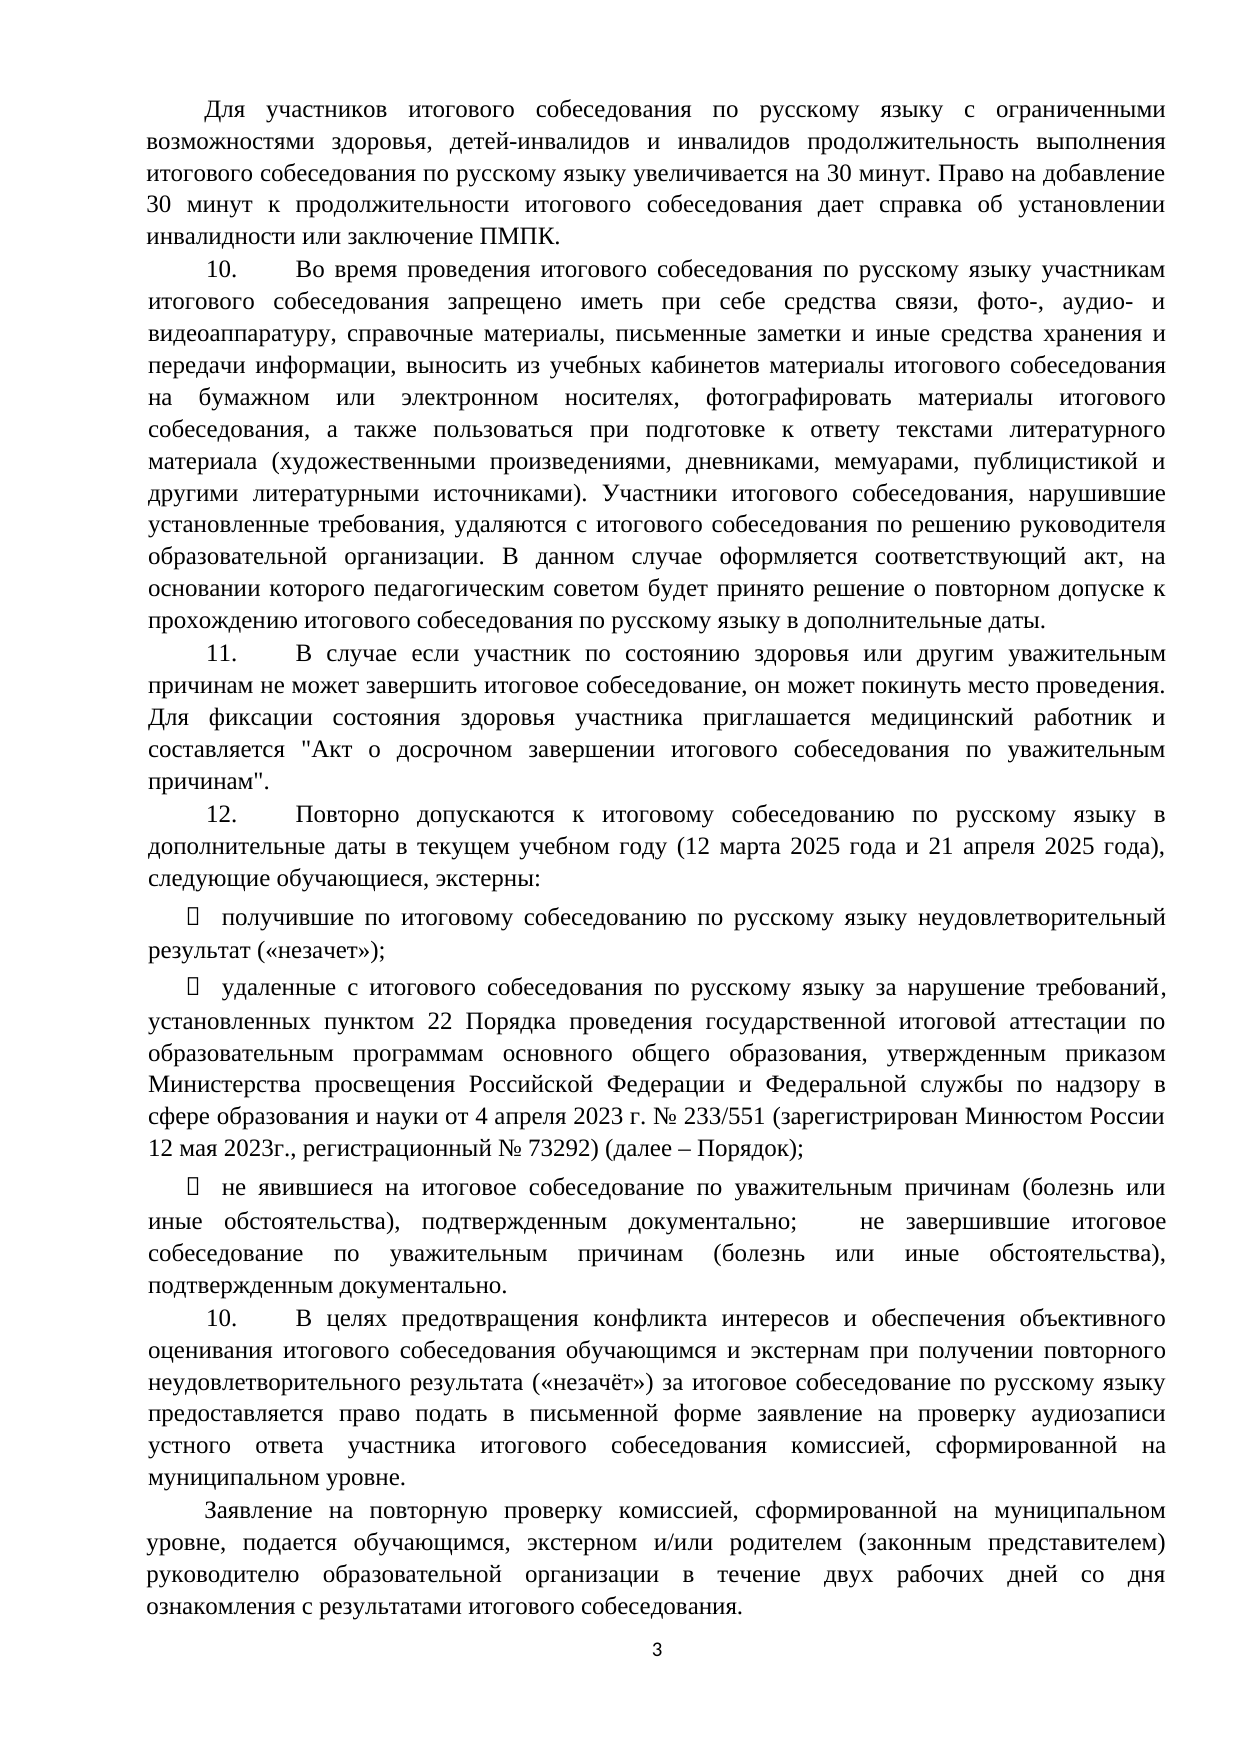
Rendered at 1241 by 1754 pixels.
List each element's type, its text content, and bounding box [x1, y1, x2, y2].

list получившие по итоговому собеседованию по русскому языку неудовлетворительный результат («незачет»); [148, 898, 1167, 964]
text Заявление на повторную проверку комиссией, сформированной на муниципальном уровне, подается обучающимся, экстерном и/или родителем (законным представителем) руководителю образовательной организации в течение двух рабочих дней со дня ознакомления с результатами итогового собеседования. [146, 1495, 1167, 1620]
text Для участников итогового собеседования по русскому языку с ограниченными возможностями здоровья, детей-инвалидов и инвалидов продолжительность выполнения итогового собеседования по русскому языку увеличивается на 30 минут. Право на добавление 30 минут к продолжительности итогового собеседования дает справка об установлении инвалидности или заключение ПМПК. [146, 94, 1167, 250]
list В целях предотвращения конфликта интересов и обеспечения объективного оценивания итогового собеседования обучающимся и экстернам при получении повторного неудовлетворительного результата («незачёт») за итоговое собеседование по русскому языку предоставляется право подать в письменной форме заявление на проверку аудиозаписи устного ответа участника итогового собеседования комиссией, сформированной на муниципальном уровне. [148, 1303, 1167, 1491]
list удаленные с итогового собеседования по русскому языку за нарушение требований, установленных пунктом 22 Порядка проведения государственной итоговой аттестации по образовательным программам основного общего образования, утвержденным приказом Министерства просвещения Российской Федерации и Федеральной службы по надзору в сфере образования и науки от 4 апреля 2023 г. № 233/551 (зарегистрирован Минюстом России 12 мая 2023г., регистрационный № 73292) (далее – Порядок); [148, 968, 1167, 1162]
list Во время проведения итогового собеседования по русскому языку участникам итогового собеседования запрещено иметь при себе средства связи, фото-, аудио- и видеоаппаратуру, справочные материалы, письменные заметки и иные средства хранения и передачи информации, выносить из учебных кабинетов материалы итогового собеседования на бумажном или электронном носителях, фотографировать материалы итогового собеседования, а также пользоваться при подготовке к ответу текстами литературного материала (художественными произведениями, дневниками, мемуарами, публицистикой и другими литературными источниками). Участники итогового собеседования, нарушившие установленные требования, удаляются с итогового собеседования по решению руководителя образовательной организации. В данном случае оформляется соответствующий акт, на основании которого педагогическим советом будет принято решение о повторном допуске к прохождению итогового собеседования по русскому языку в дополнительные даты. [148, 254, 1167, 634]
list Повторно допускаются к итоговому собеседованию по русскому языку в дополнительные даты в текущем учебном году (12 марта 2025 года и 21 апреля 2025 года), следующие обучающиеся, экстерны: [148, 799, 1167, 891]
list В случае если участник по состоянию здоровья или другим уважительным причинам не может завершить итоговое собеседование, он может покинуть место проведения. Для фиксации состояния здоровья участника приглашается медицинский работник и составляется "Акт о досрочном завершении итогового собеседования по уважительным причинам". [148, 638, 1167, 794]
list не явившиеся на итоговое собеседование по уважительным причинам (болезнь или иные обстоятельства), подтвержденным документально;  не завершившие итоговое собеседование по уважительным причинам (болезнь или иные обстоятельства), подтвержденным документально. [148, 1169, 1167, 1298]
